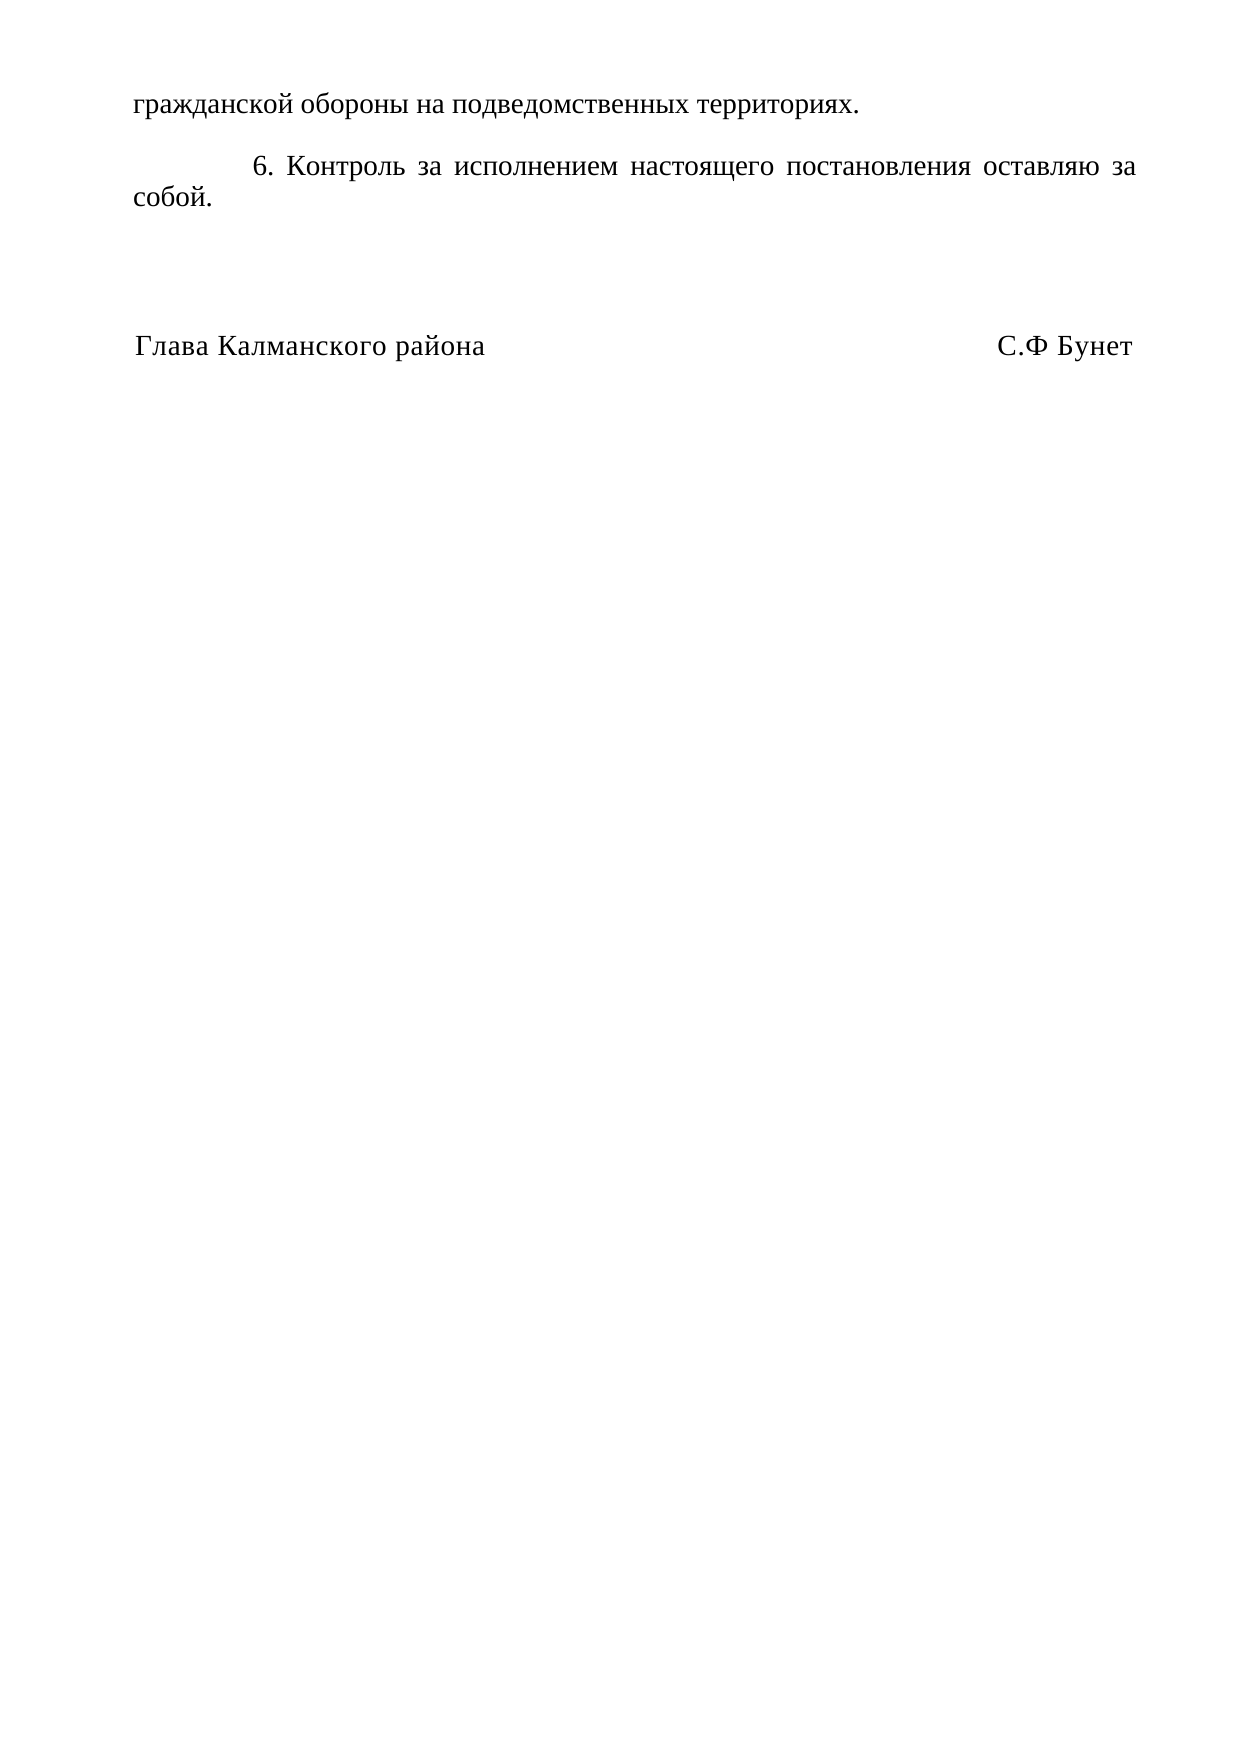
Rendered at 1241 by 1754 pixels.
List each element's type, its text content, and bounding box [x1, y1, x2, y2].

text Глава Калманского района С.Ф Бунет [135, 337, 1135, 360]
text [133, 89, 1139, 120]
text 6. Контроль за исполнением настоящего постановления оставляю за собой. [133, 151, 1139, 213]
